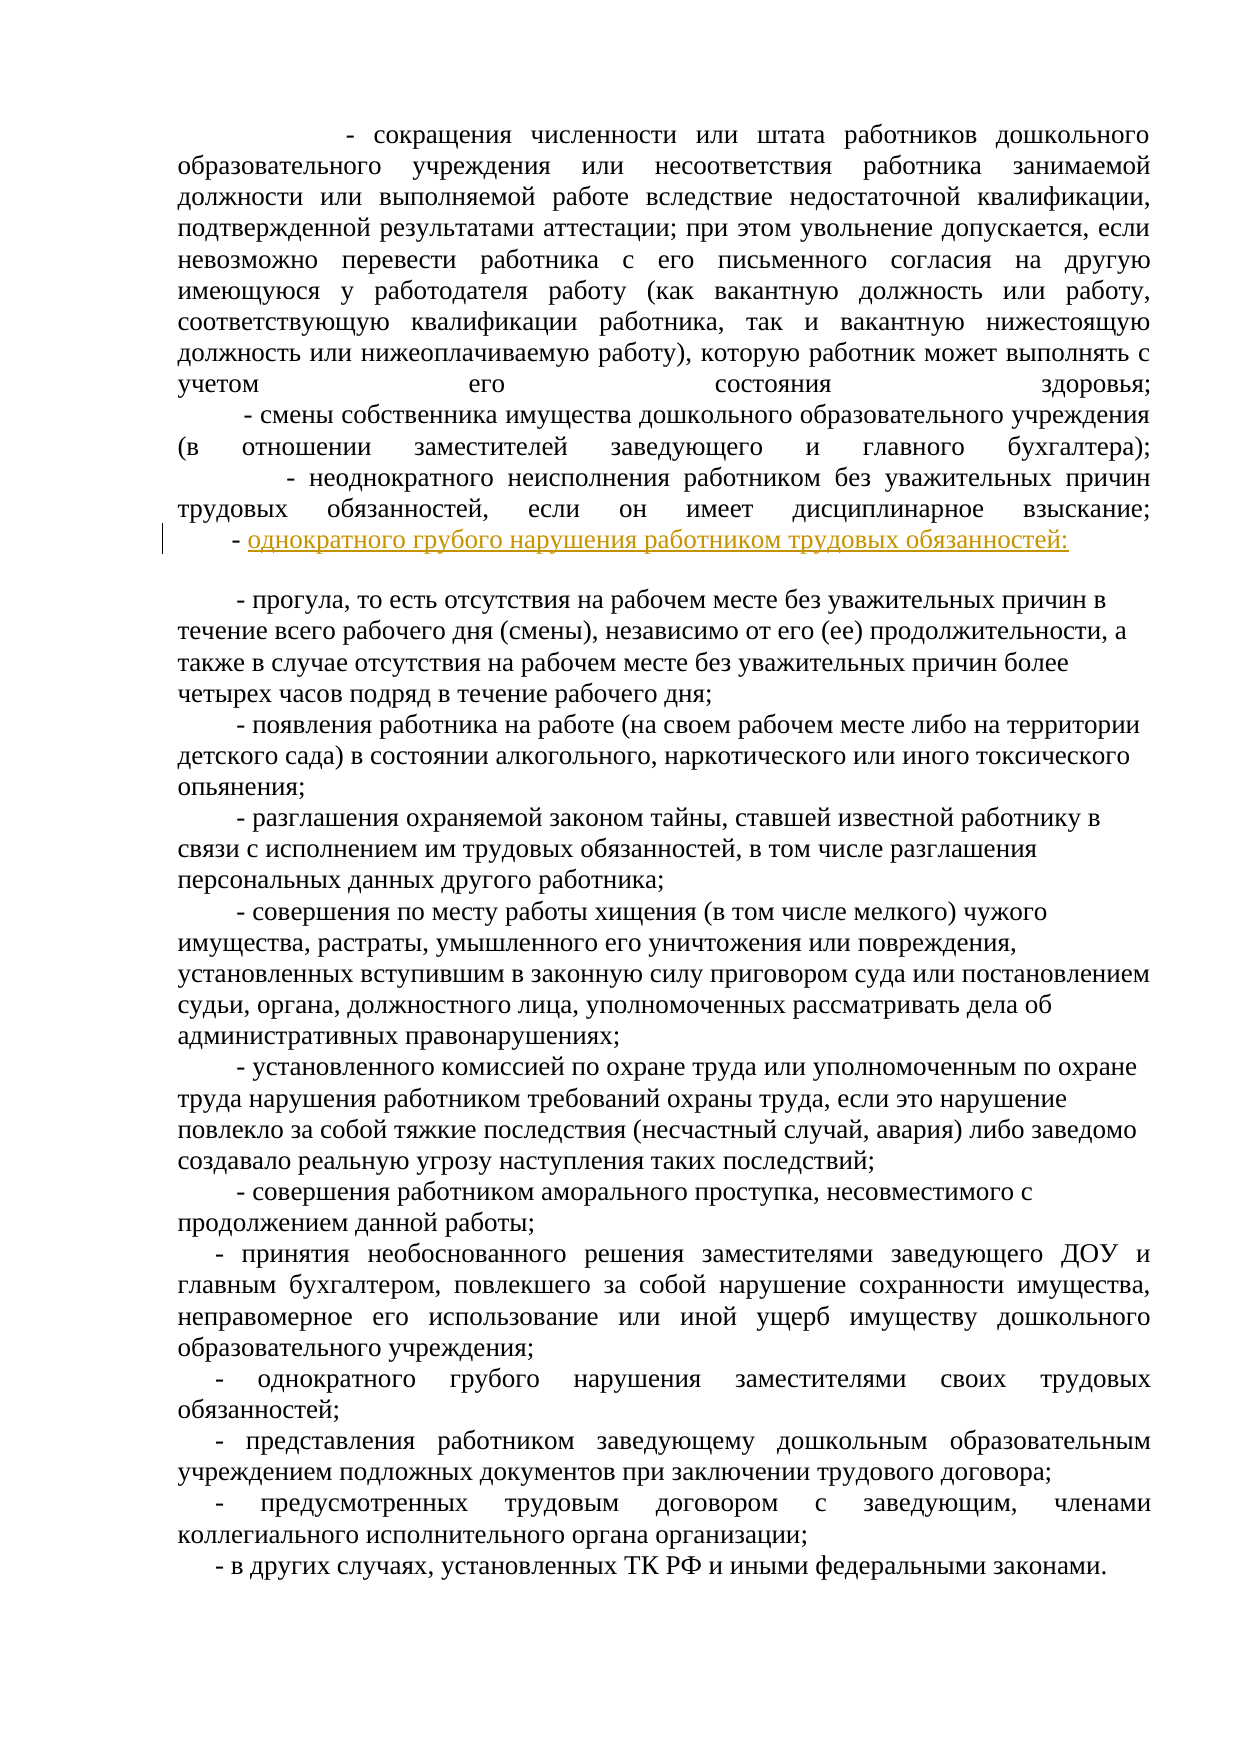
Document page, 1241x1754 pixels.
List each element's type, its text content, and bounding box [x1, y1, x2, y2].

text - в других случаях, установленных ТК РФ и иными федеральными законами. [177, 1549, 1152, 1580]
text - разглашения охраняемой законом тайны, ставшей известной работнику в связи с исполнением им трудовых обязанностей, в том числе разглашения персональных данных другого работника; [177, 801, 1152, 895]
text - появления работника на работе (на своем рабочем месте либо на территории детского сада) в состоянии алкогольного, наркотического или иного токсического опьянения; [177, 708, 1152, 801]
text - установленного комиссией по охране труда или уполномоченным по охране труда нарушения работником требований охраны труда, если это нарушение повлекло за собой тяжкие последствия (несчастный случай, авария) либо заведомо создавало реальную угрозу наступления таких последствий; [177, 1051, 1152, 1175]
text - предусмотренных трудовым договором с заведующим, членами коллегиального исполнительного органа организации; [177, 1487, 1152, 1549]
text - совершения по месту работы хищения (в том числе мелкого) чужого имущества, растраты, умышленного его уничтожения или повреждения, установленных вступившим в законную силу приговором суда или постановлением судьи, органа, должностного лица, уполномоченных рассматривать дела об административных правонарушениях; [177, 895, 1152, 1051]
text - совершения работником аморального проступка, несовместимого с продолжением данной работы; [177, 1175, 1152, 1237]
text - прогула, то есть отсутствия на рабочем месте без уважительных причин в течение всего рабочего дня (смены), независимо от его (ее) продолжительности, а также в случае отсутствия на рабочем месте без уважительных причин более четырех часов подряд в течение рабочего дня; [177, 583, 1152, 708]
text - однократного грубого нарушения заместителями своих трудовых обязанностей; [177, 1362, 1152, 1424]
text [177, 118, 1152, 554]
text - принятия необоснованного решения заместителями заведующего ДОУ и главным бухгалтером, повлекшего за собой нарушение сохранности имущества, неправомерное его использование или иной ущерб имуществу дошкольного образовательного учреждения; [177, 1237, 1152, 1362]
text - представления работником заведующему дошкольным образовательным учреждением подложных документов при заключении трудового договора; [177, 1424, 1152, 1487]
